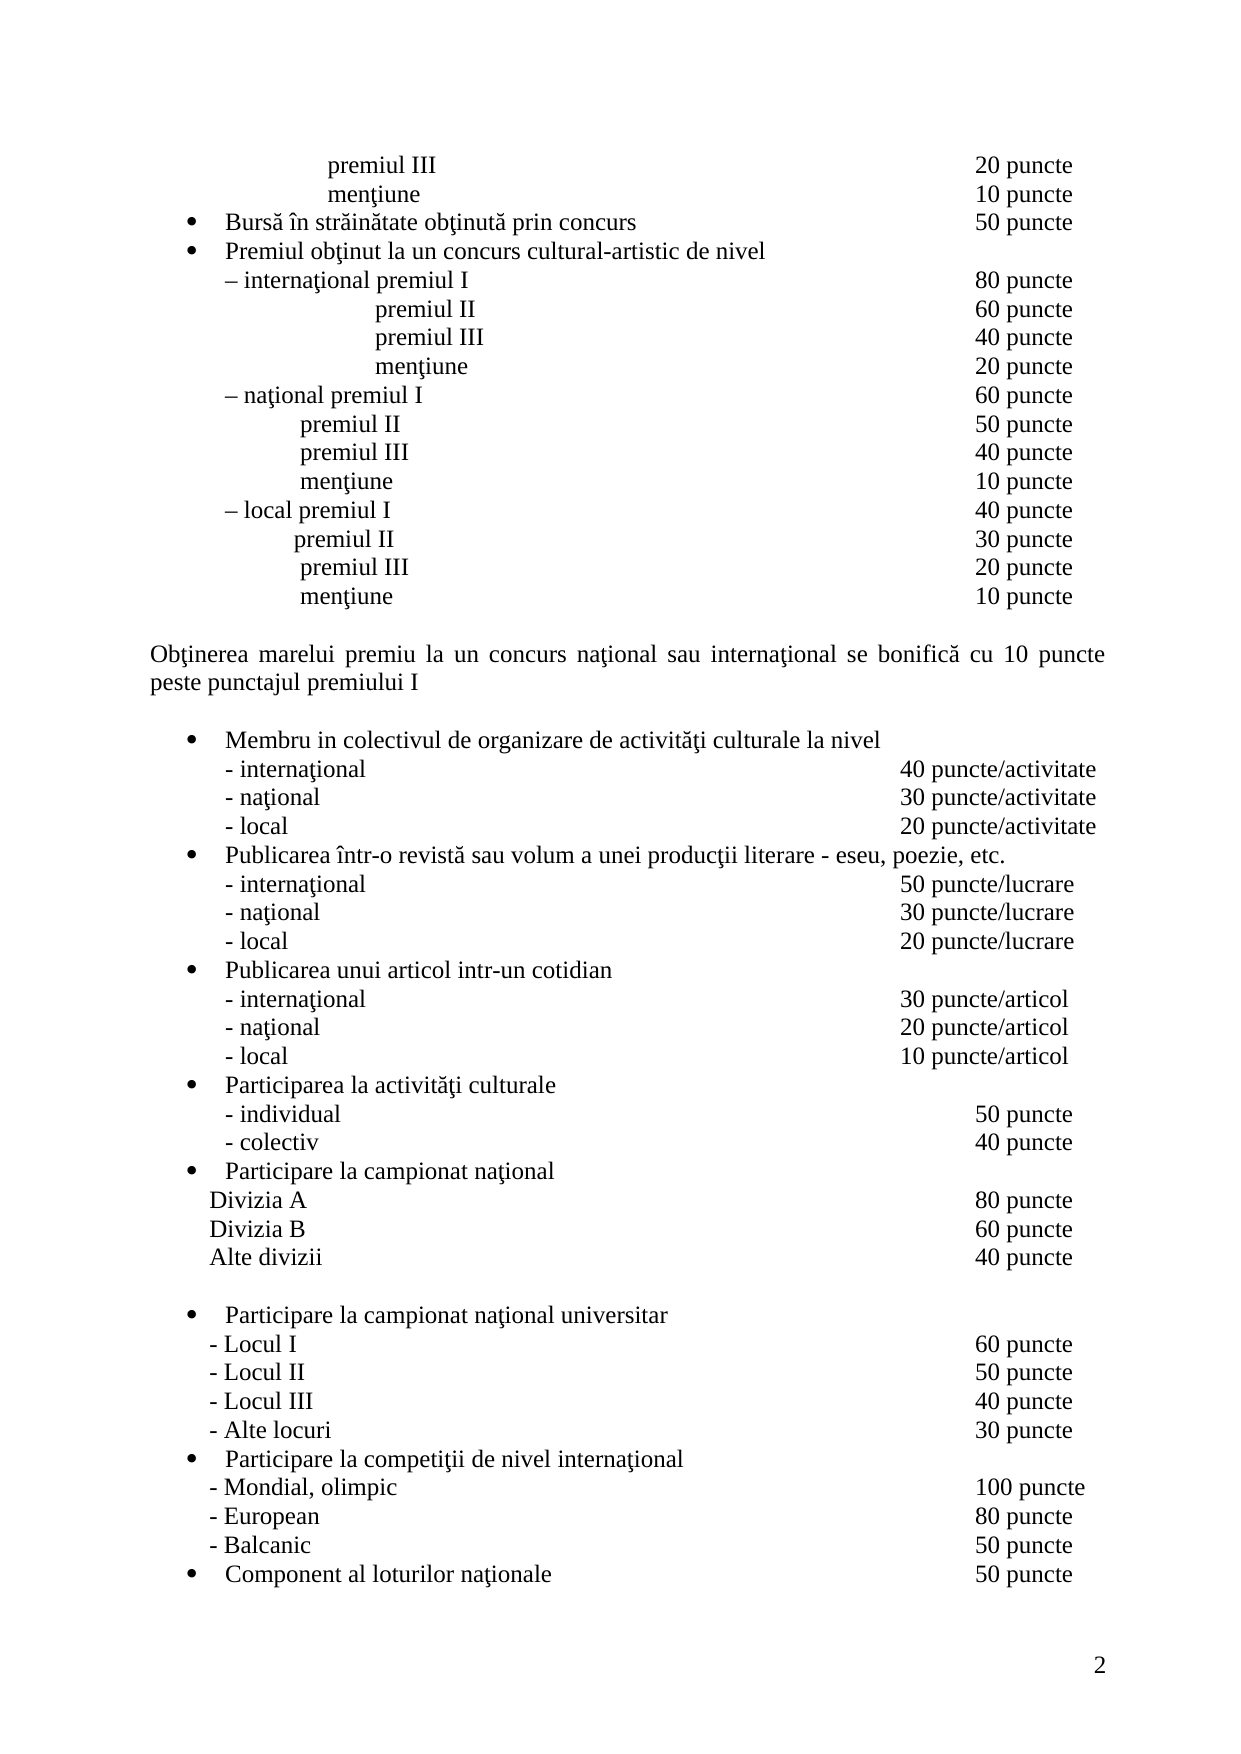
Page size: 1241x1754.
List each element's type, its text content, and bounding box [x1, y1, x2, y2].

text - local 10 puncte/articol [225, 1041, 1106, 1070]
text menţiune 10 puncte [225, 581, 1106, 610]
list Participare la campionat naţional universitar [187, 1300, 1106, 1329]
text - internaţional 30 puncte/articol [225, 984, 1106, 1012]
text - naţional 30 puncte/activitate [225, 782, 1106, 811]
list Membru in colectivul de organizare de activităţi culturale la nivel [187, 725, 1106, 754]
text Divizia A 80 puncte [150, 1185, 1106, 1214]
text - local 20 puncte/lucrare [225, 926, 1106, 955]
text - internaţional 40 puncte/activitate [225, 754, 1106, 782]
text - colectiv 40 puncte [225, 1127, 1106, 1156]
text Alte divizii 40 puncte [150, 1242, 1106, 1271]
text - naţional 20 puncte/articol [225, 1012, 1106, 1041]
text – local premiul I 40 puncte [225, 495, 1106, 524]
text - individual 50 puncte [225, 1099, 1106, 1127]
text – naţional premiul I 60 puncte [225, 380, 1106, 409]
list Component al loturilor naţionale 50 puncte [187, 1559, 1106, 1587]
list Premiul obţinut la un concurs cultural-artistic de nivel [187, 236, 1106, 265]
list Participarea la activităţi culturale [187, 1070, 1106, 1099]
text - European 80 puncte [150, 1501, 1106, 1530]
list Publicarea unui articol intr-un cotidian [187, 955, 1106, 984]
text premiul III 20 puncte [225, 552, 1106, 581]
list Publicarea într-o revistă sau volum a unei producţii literare - eseu, poezie, etc. [187, 840, 1106, 869]
text - Balcanic 50 puncte [150, 1530, 1106, 1559]
text menţiune 20 puncte [300, 351, 1106, 380]
list Participare la competiţii de nivel internaţional [187, 1444, 1106, 1472]
text - naţional 30 puncte/lucrare [225, 897, 1106, 926]
text - Locul I 60 puncte [150, 1329, 1106, 1357]
text - Locul III 40 puncte [150, 1386, 1106, 1415]
text premiul III 40 puncte [225, 437, 1106, 466]
text premiul II 50 puncte [225, 409, 1106, 437]
text premiul III 20 puncte [150, 150, 1106, 179]
text premiul II 30 puncte [225, 524, 1106, 552]
text menţiune 10 puncte [225, 466, 1106, 495]
text - Mondial, olimpic 100 puncte [150, 1472, 1106, 1501]
list Participare la campionat naţional [187, 1156, 1106, 1185]
text - internaţional 50 puncte/lucrare [225, 869, 1106, 897]
text Divizia B 60 puncte [150, 1214, 1106, 1242]
text premiul II 60 puncte [300, 294, 1106, 322]
list Bursă în străinătate obţinută prin concurs 50 puncte [187, 207, 1106, 236]
text - local 20 puncte/activitate [225, 811, 1106, 840]
text premiul III 40 puncte [300, 322, 1106, 351]
text - Alte locuri 30 puncte [150, 1415, 1106, 1444]
text Obţinerea marelui premiu la un concurs naţional sau internaţional se bonifică cu 10 puncte peste punctajul premiului I [150, 639, 1106, 696]
text - Locul II 50 puncte [150, 1357, 1106, 1386]
text menţiune 10 puncte [150, 179, 1106, 207]
text – internaţional premiul I 80 puncte [225, 265, 1106, 294]
